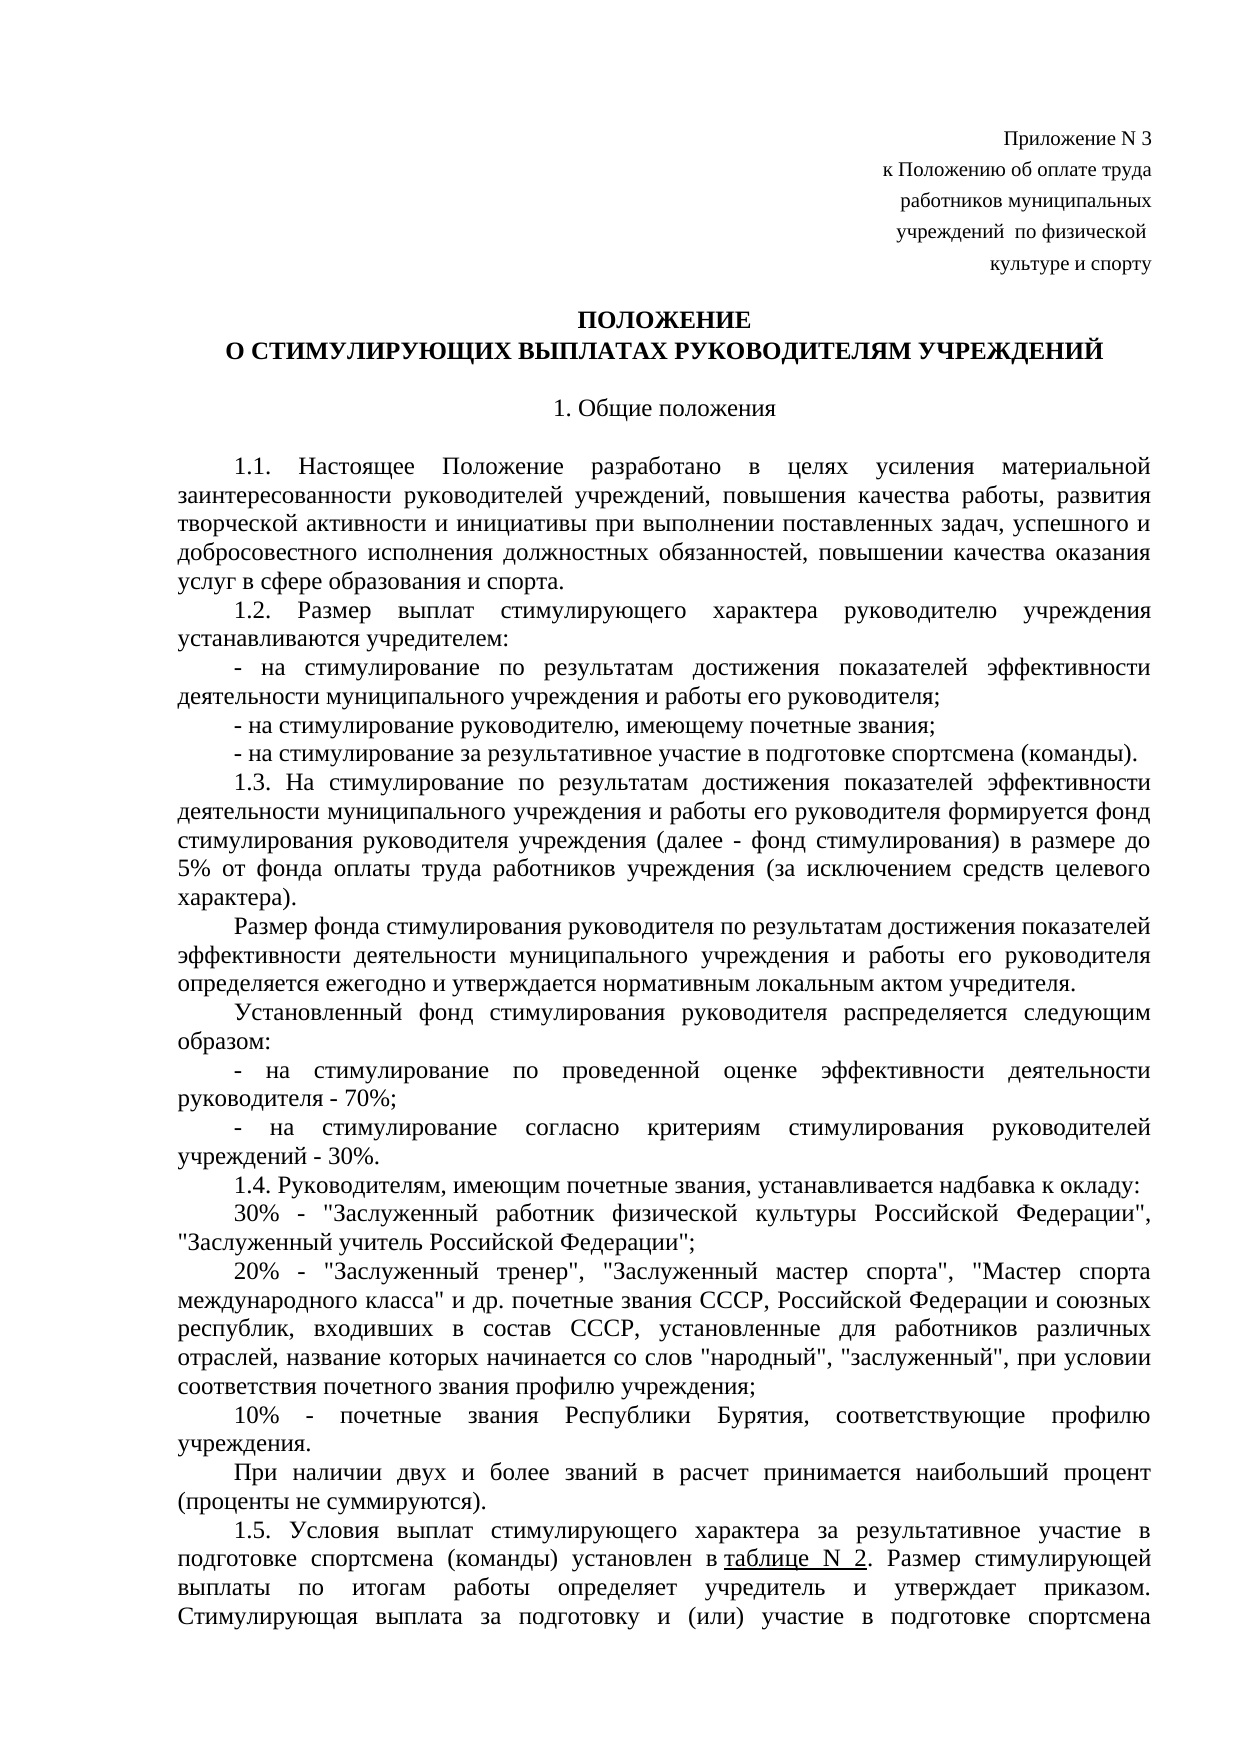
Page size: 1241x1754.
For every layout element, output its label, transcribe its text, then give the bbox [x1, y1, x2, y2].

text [177, 1515, 1152, 1630]
text - на стимулирование согласно критериям стимулирования руководителей учреждений - 30%. [177, 1112, 1152, 1170]
text учреждений по физической [177, 212, 1152, 243]
text 20% - "Заслуженный тренер", "Заслуженный мастер спорта", "Мастер спорта международного класса" и др. почетные звания СССР, Российской Федерации и союзных республик, входивших в состав СССР, установленные для работников различных отраслей, название которых начинается со слов "народный", "заслуженный", при условии соответствия почетного звания профилю учреждения; [177, 1256, 1152, 1400]
text О СТИМУЛИРУЮЩИХ ВЫПЛАТАХ РУКОВОДИТЕЛЯМ УЧРЕЖДЕНИЙ [177, 333, 1152, 365]
text 1. Общие положения [177, 393, 1152, 422]
text Установленный фонд стимулирования руководителя распределяется следующим образом: [177, 997, 1152, 1055]
text - на стимулирование по проведенной оценке эффективности деятельности руководителя - 70%; [177, 1055, 1152, 1112]
text - на стимулирование по результатам достижения показателей эффективности деятельности муниципального учреждения и работы его руководителя; [177, 652, 1152, 710]
text к Положению об оплате труда [177, 149, 1152, 181]
text культуре и спорту [177, 243, 1152, 275]
text ПОЛОЖЕНИЕ [177, 302, 1152, 333]
text 1.2. Размер выплат стимулирующего характера руководителю учреждения устанавливаются учредителем: [177, 595, 1152, 652]
text - на стимулирование за результативное участие в подготовке спортсмена (команды). [177, 738, 1152, 767]
text 1.1. Настоящее Положение разработано в целях усиления материальной заинтересованности руководителей учреждений, повышения качества работы, развития творческой активности и инициативы при выполнении поставленных задач, успешного и добросовестного исполнения должностных обязанностей, повышении качества оказания услуг в сфере образования и спорта. [177, 451, 1152, 595]
text При наличии двух и более званий в расчет принимается наибольший процент (проценты не суммируются). [177, 1457, 1152, 1515]
text 10% - почетные звания Республики Бурятия, соответствующие профилю учреждения. [177, 1400, 1152, 1457]
text работников муниципальных [177, 181, 1152, 212]
text Размер фонда стимулирования руководителя по результатам достижения показателей эффективности деятельности муниципального учреждения и работы его руководителя определяется ежегодно и утверждается нормативным локальным актом учредителя. [177, 911, 1152, 997]
text Приложение N 3 [177, 118, 1152, 149]
text - на стимулирование руководителю, имеющему почетные звания; [177, 710, 1152, 738]
text 1.4. Руководителям, имеющим почетные звания, устанавливается надбавка к окладу: [177, 1170, 1152, 1198]
text 1.3. На стимулирование по результатам достижения показателей эффективности деятельности муниципального учреждения и работы его руководителя формируется фонд стимулирования руководителя учреждения (далее - фонд стимулирования) в размере до 5% от фонда оплаты труда работников учреждения (за исключением средств целевого характера). [177, 767, 1152, 911]
text 30% - "Заслуженный работник физической культуры Российской Федерации", "Заслуженный учитель Российской Федерации"; [177, 1198, 1152, 1256]
